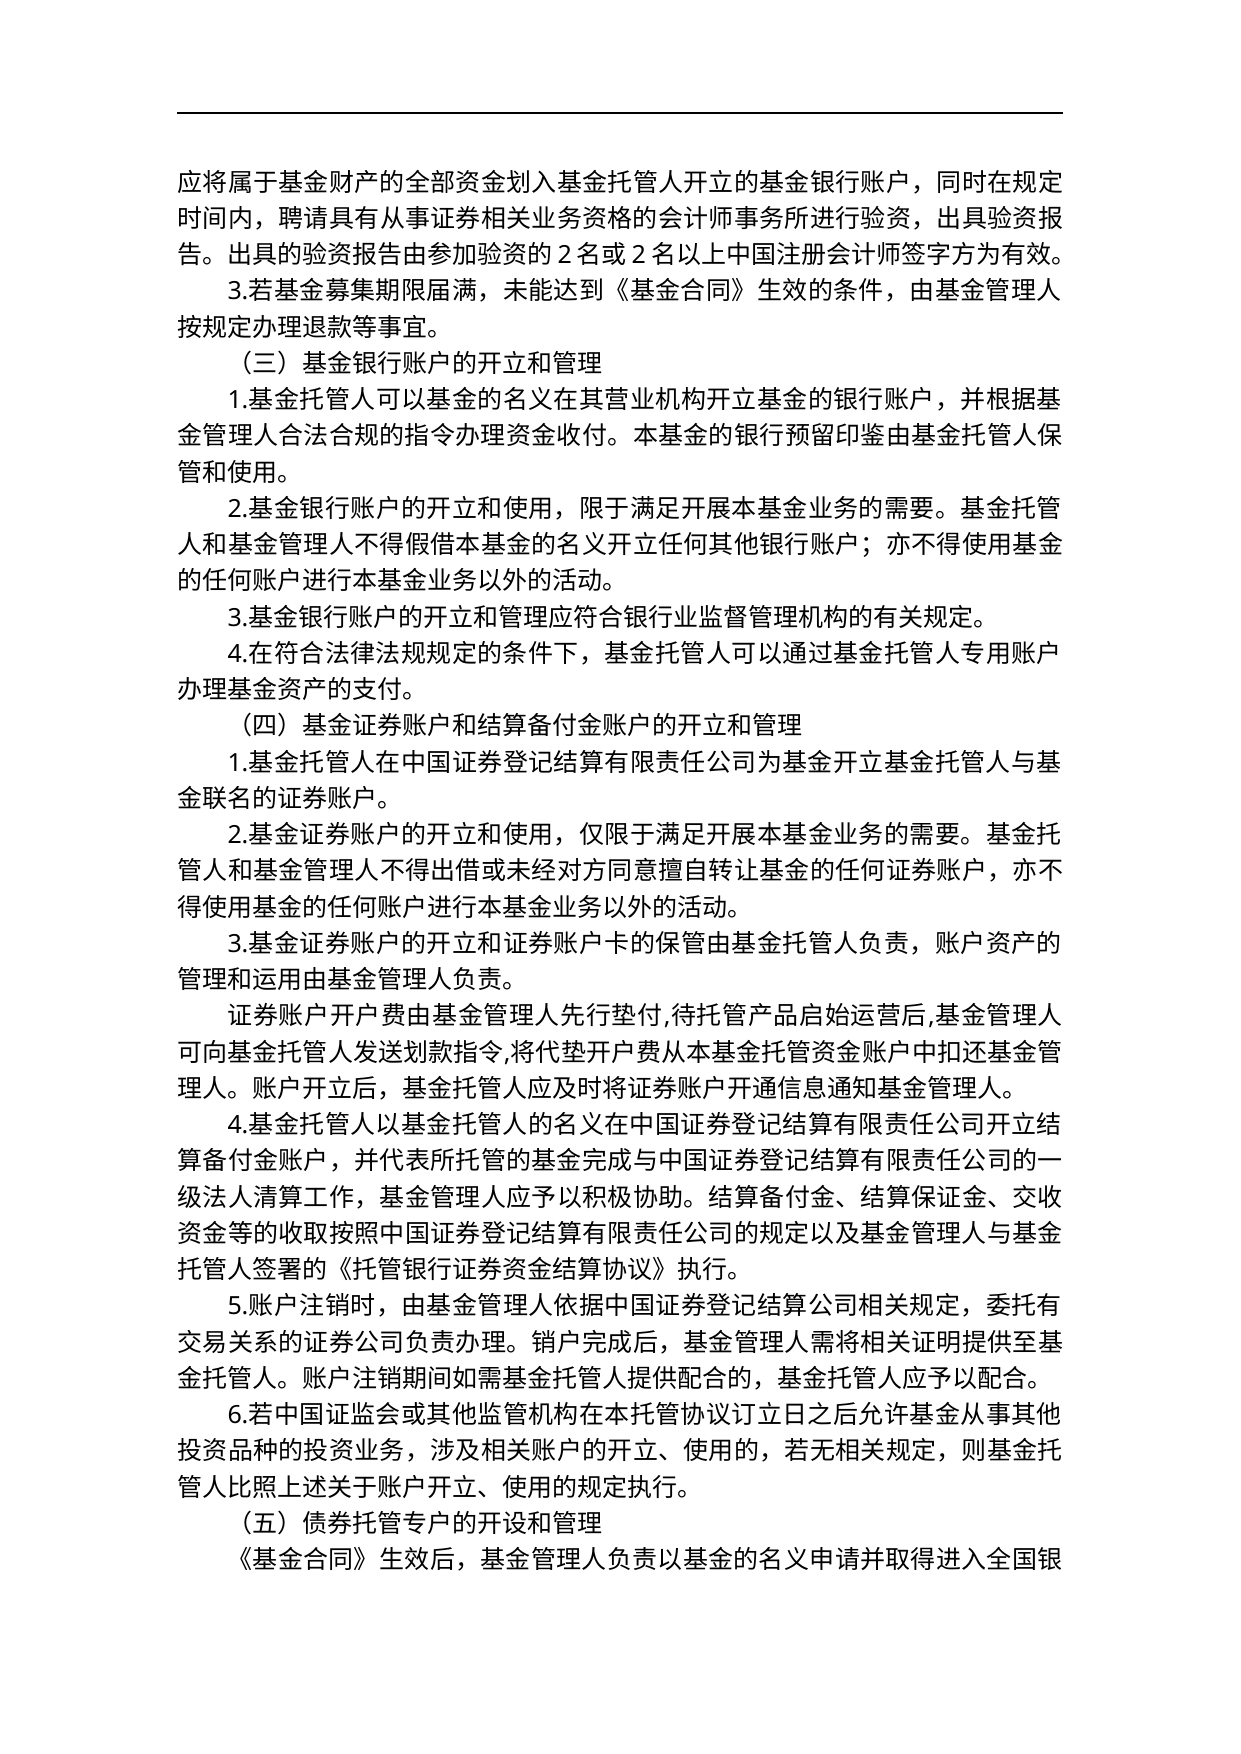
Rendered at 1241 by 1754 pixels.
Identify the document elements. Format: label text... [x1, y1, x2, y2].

text 3.基金银行账户的开立和管理应符合银行业监督管理机构的有关规定。 [177, 597, 1063, 633]
text 2.基金证券账户的开立和使用，仅限于满足开展本基金业务的需要。基金托管人和基金管理人不得出借或未经对方同意擅自转让基金的任何证券账户，亦不得使用基金的任何账户进行本基金业务以外的活动。 [177, 814, 1063, 923]
text 证券账户开户费由基金管理人先行垫付,待托管产品启始运营后,基金管理人可向基金托管人发送划款指令,将代垫开户费从本基金托管资金账户中扣还基金管理人。账户开立后，基金托管人应及时将证券账户开通信息通知基金管理人。 [177, 996, 1063, 1104]
text 3.基金证券账户的开立和证券账户卡的保管由基金托管人负责，账户资产的管理和运用由基金管理人负责。 [177, 923, 1063, 996]
text （三）基金银行账户的开立和管理 [177, 343, 1063, 379]
text 4.在符合法律法规规定的条件下，基金托管人可以通过基金托管人专用账户办理基金资产的支付。 [177, 633, 1063, 706]
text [177, 162, 1063, 271]
text 2.基金银行账户的开立和使用，限于满足开展本基金业务的需要。基金托管人和基金管理人不得假借本基金的名义开立任何其他银行账户；亦不得使用基金的任何账户进行本基金业务以外的活动。 [177, 488, 1063, 597]
text 1.基金托管人在中国证券登记结算有限责任公司为基金开立基金托管人与基金联名的证券账户。 [177, 742, 1063, 814]
text 1.基金托管人可以基金的名义在其营业机构开立基金的银行账户，并根据基金管理人合法合规的指令办理资金收付。本基金的银行预留印鉴由基金托管人保管和使用。 [177, 379, 1063, 488]
text （五）债券托管专户的开设和管理 [177, 1503, 1063, 1539]
text 6.若中国证监会或其他监管机构在本托管协议订立日之后允许基金从事其他投资品种的投资业务，涉及相关账户的开立、使用的，若无相关规定，则基金托管人比照上述关于账户开立、使用的规定执行。 [177, 1394, 1063, 1503]
text 5.账户注销时，由基金管理人依据中国证券登记结算公司相关规定，委托有交易关系的证券公司负责办理。销户完成后，基金管理人需将相关证明提供至基金托管人。账户注销期间如需基金托管人提供配合的，基金托管人应予以配合。 [177, 1286, 1063, 1394]
text 3.若基金募集期限届满，未能达到《基金合同》生效的条件，由基金管理人按规定办理退款等事宜。 [177, 271, 1063, 343]
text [177, 1539, 1063, 1576]
text 4.基金托管人以基金托管人的名义在中国证券登记结算有限责任公司开立结算备付金账户，并代表所托管的基金完成与中国证券登记结算有限责任公司的一级法人清算工作，基金管理人应予以积极协助。结算备付金、结算保证金、交收资金等的收取按照中国证券登记结算有限责任公司的规定以及基金管理人与基金托管人签署的《托管银行证券资金结算协议》执行。 [177, 1104, 1063, 1286]
text （四）基金证券账户和结算备付金账户的开立和管理 [177, 706, 1063, 742]
